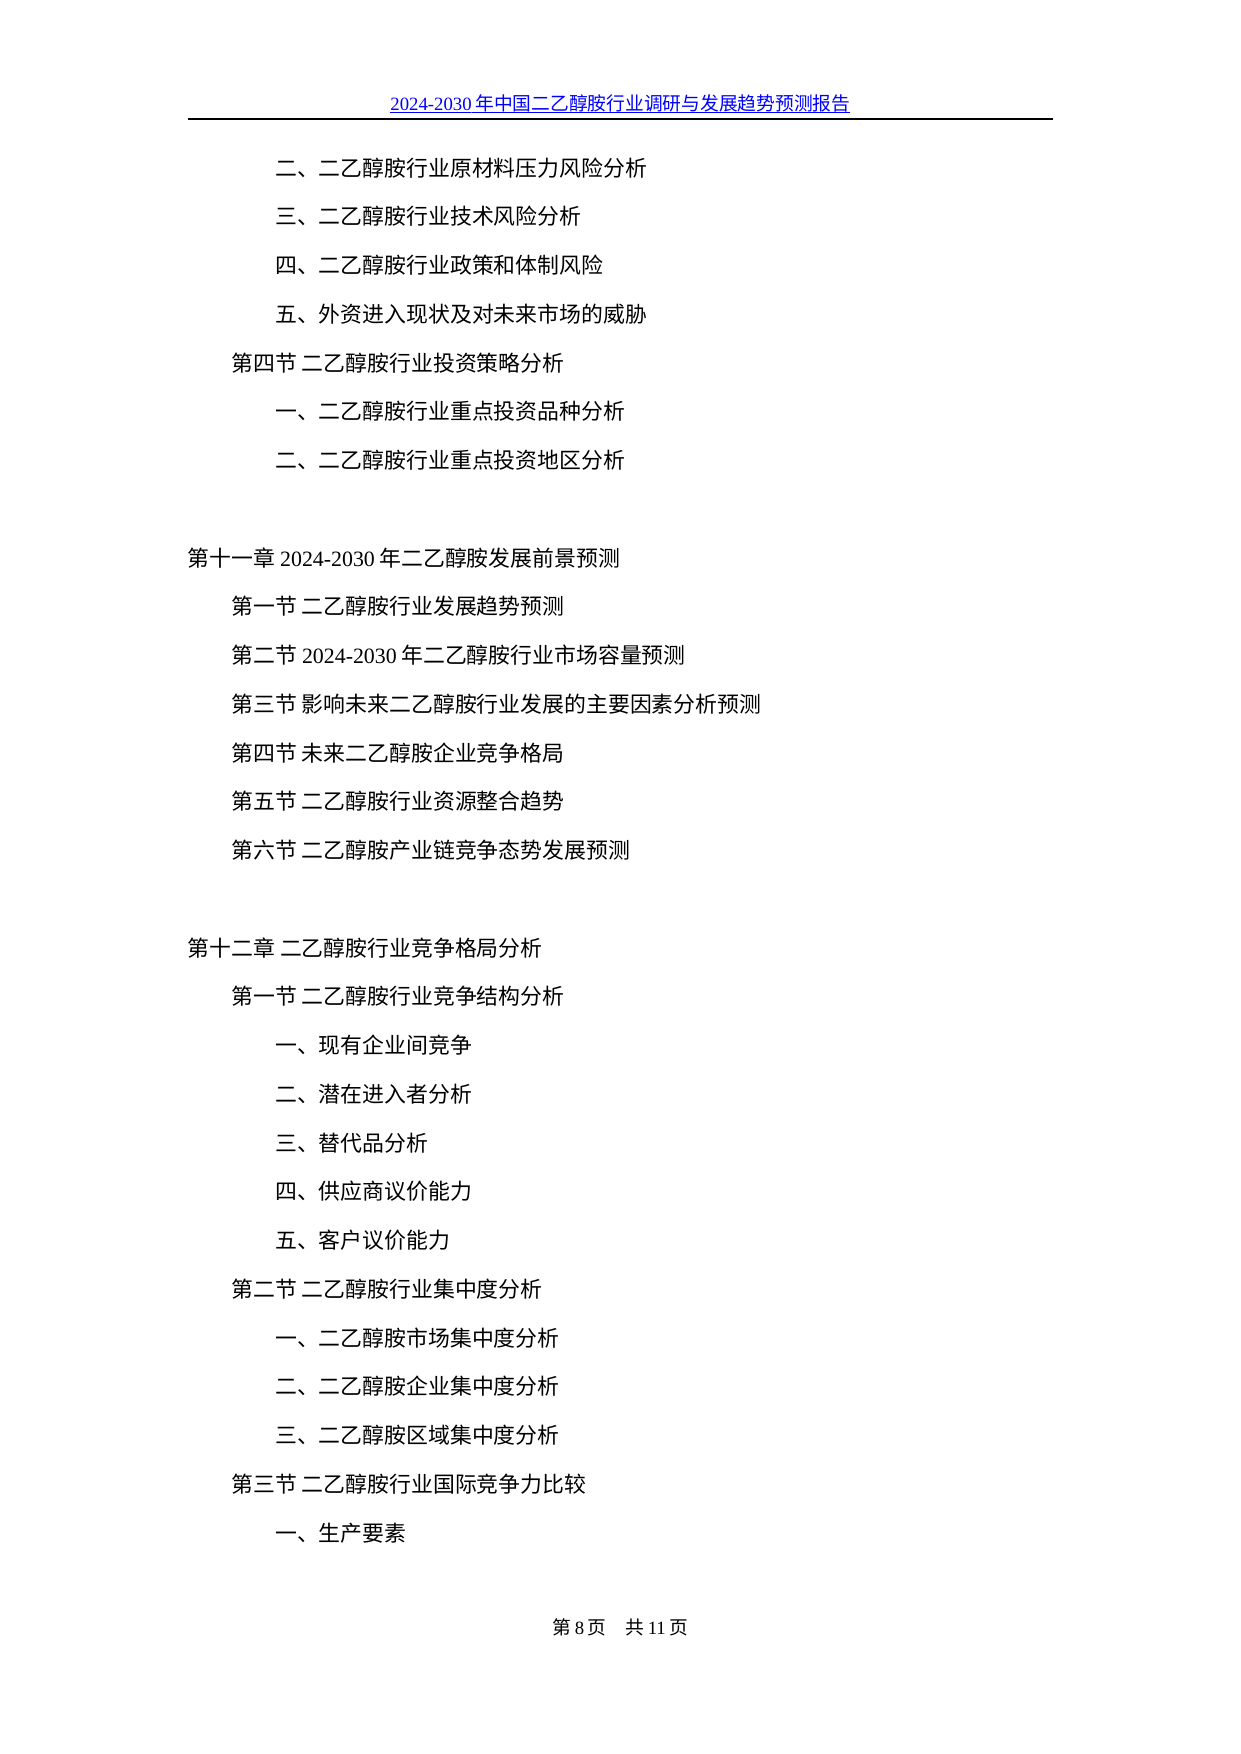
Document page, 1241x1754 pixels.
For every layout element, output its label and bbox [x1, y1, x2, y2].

text [187, 150, 1053, 1548]
